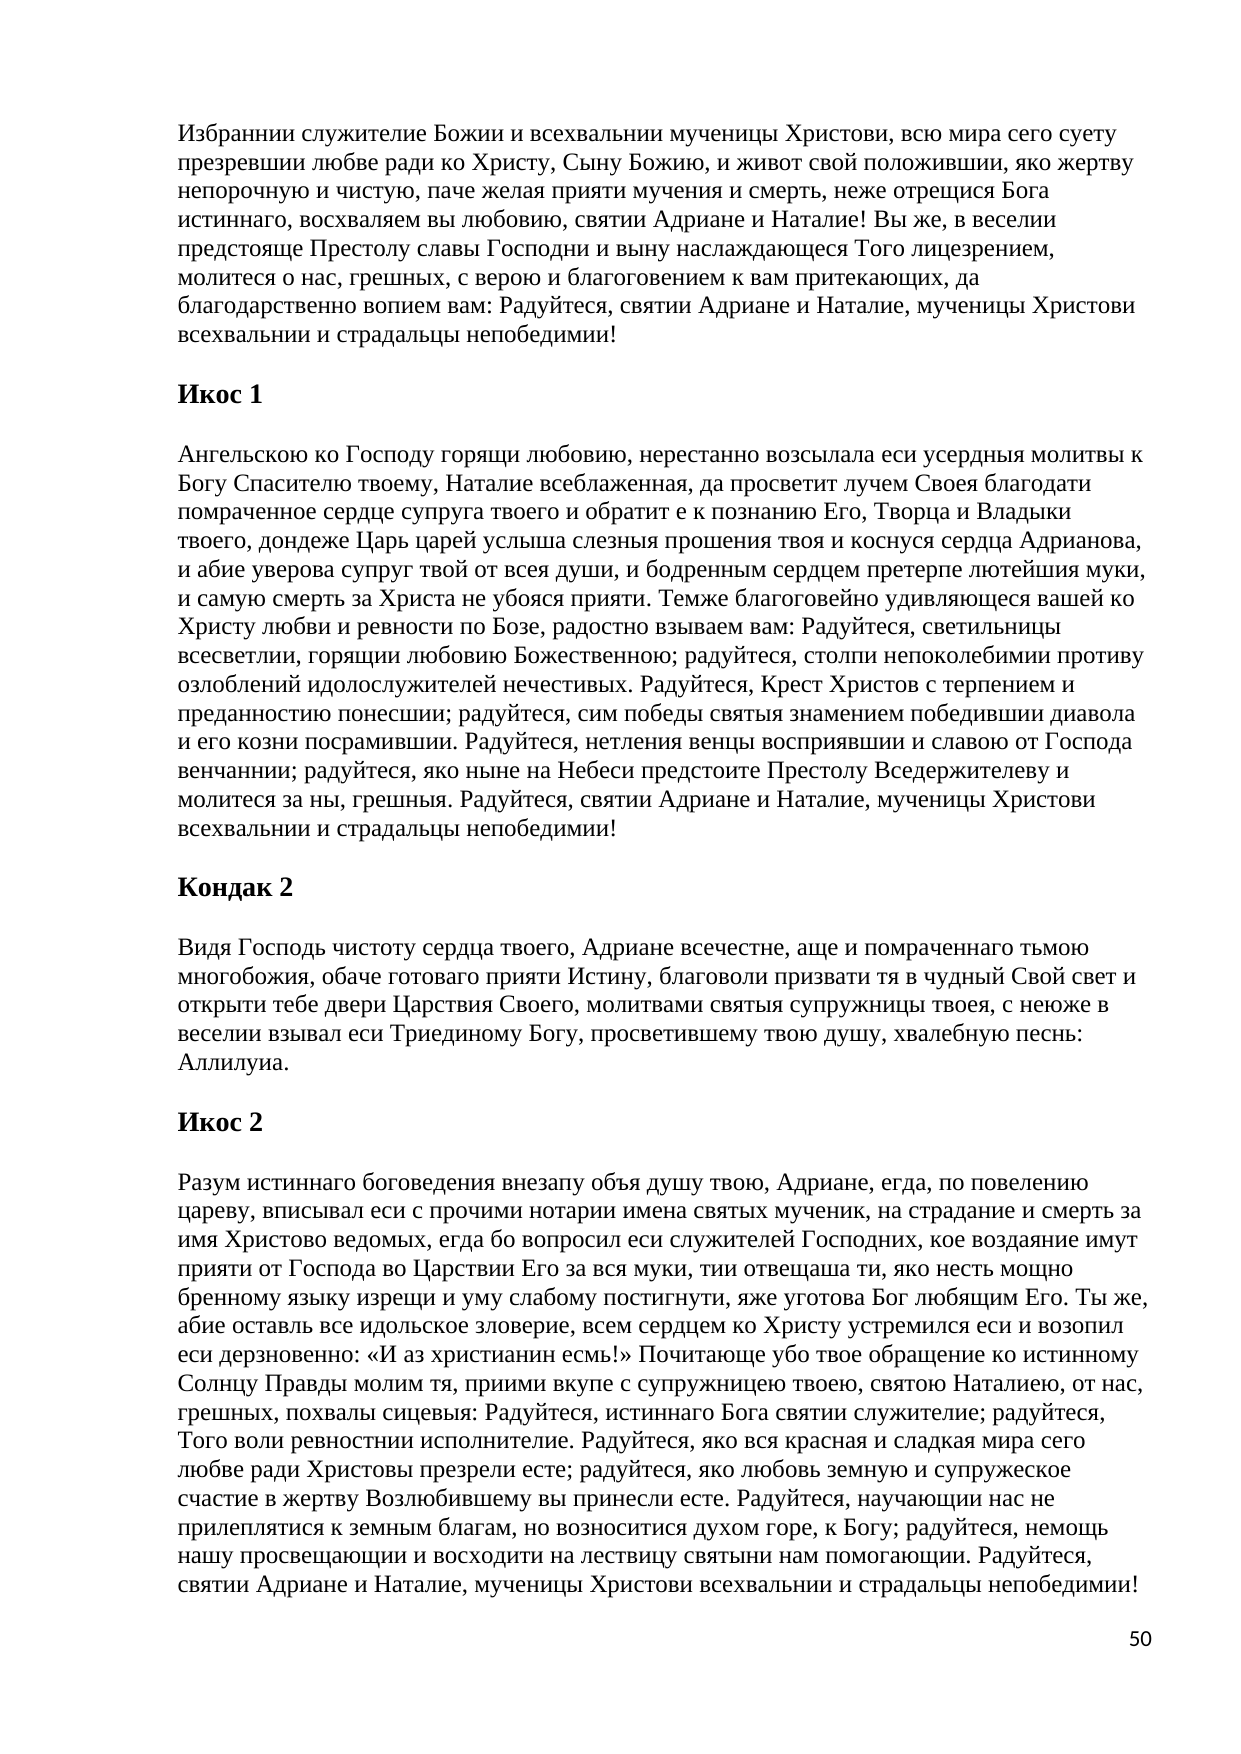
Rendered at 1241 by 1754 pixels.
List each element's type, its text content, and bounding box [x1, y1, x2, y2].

subtitle Икос 1 [177, 377, 1152, 410]
subtitle Икос 2 [177, 1105, 1152, 1137]
text Разум истиннаго боговедения внезапу объя душу твою, Адриане, егда, по повелению цареву, вписывал еси с прочими нотарии имена святых мученик, на страдание и смерть за имя Христово ведомых, егда бо вопросил еси служителей Господних, кое воздаяние имут прияти от Господа во Царствии Его за вся муки, тии отвещаша ти, яко несть мощно бренному языку изрещи и уму слабому постигнути, яже уготова Бог любящим Его. Ты же, абие оставль все идольское зловерие, всем сердцем ко Христу устремился еси и возопил еси дерзновенно: «И аз христианин есмь!» Почитающе убо твое обращение ко истинному Солнцу Правды молим тя, приими вкупе с супружницею твоею, святою Наталиею, от нас, грешных, похвалы сицевыя: Радуйтеся, истиннаго Бога святии служителие; радуйтеся, Того воли ревностнии исполнителие. Радуйтеся, яко вся красная и сладкая мира сего любве ради Христовы презрели есте; радуйтеся, яко любовь земную и супружеское счастие в жертву Возлюбившему вы принесли есте. Радуйтеся, научающии нас не прилеплятися к земным благам, но возноситися духом горе, к Богу; радуйтеся, немощь нашу просвещающии и восходити на лествицу святыни нам помогающии. Радуйтеся, святии Адриане и Наталие, мученицы Христови всехвальнии и страдальцы непобедимии! [177, 1167, 1152, 1598]
text Видя Господь чистоту сердца твоего, Адриане всечестне, аще и помраченнаго тьмою многобожия, обаче готоваго прияти Истину, благоволи призвати тя в чудный Свой свет и открыти тебе двери Царствия Своего, молитвами святыя супружницы твоея, с неюже в веселии взывал еси Триединому Богу, просветившему твою душу, хвалебную песнь: Аллилуиа. [177, 932, 1152, 1076]
text Ангельскою ко Господу горящи любовию, нерестанно возсылала еси усердныя молитвы к Богу Спасителю твоему, Наталие всеблаженная, да просветит лучем Своея благодати помраченное сердце супруга твоего и обратит е к познанию Его, Творца и Владыки твоего, дондеже Царь царей услыша слезныя прошения твоя и коснуся сердца Адрианова, и абие уверова супруг твой от всея души, и бодренным сердцем претерпе лютейшия муки, и самую смерть за Христа не убояся прияти. Темже благоговейно удивляющеся вашей ко Христу любви и ревности по Бозе, радостно взываем вам: Радуйтеся, светильницы всесветлии, горящии любовию Божественною; радуйтеся, столпи непоколебимии противу озлоблений идолослужителей нечестивых. Радуйтеся, Крест Христов с терпением и преданностию понесшии; радуйтеся, сим победы святыя знамением победившии диавола и его козни посрамившии. Радуйтеся, нетления венцы восприявшии и славою от Господа венчаннии; радуйтеся, яко ныне на Небеси предстоите Престолу Вседержителеву и молитеся за ны, грешныя. Радуйтеся, святии Адриане и Наталие, мученицы Христови всехвальнии и страдальцы непобедимии! [177, 439, 1152, 841]
text Избраннии служителие Божии и всехвальнии мученицы Христови, всю мира сего суету презревшии любве ради ко Христу, Сыну Божию, и живот свой положившии, яко жертву непорочную и чистую, паче желая прияти мучения и смерть, неже отрещися Бога истиннаго, восхваляем вы любовию, святии Адриане и Наталие! Вы же, в веселии предстояще Престолу славы Господни и выну наслаждающеся Того лицезрением, молитеся о нас, грешных, с верою и благоговением к вам притекающих, да благодарственно вопием вам: Радуйтеся, святии Адриане и Наталие, мученицы Христови всехвальнии и страдальцы непобедимии! [177, 118, 1152, 348]
subtitle Кондак 2 [177, 871, 1152, 903]
